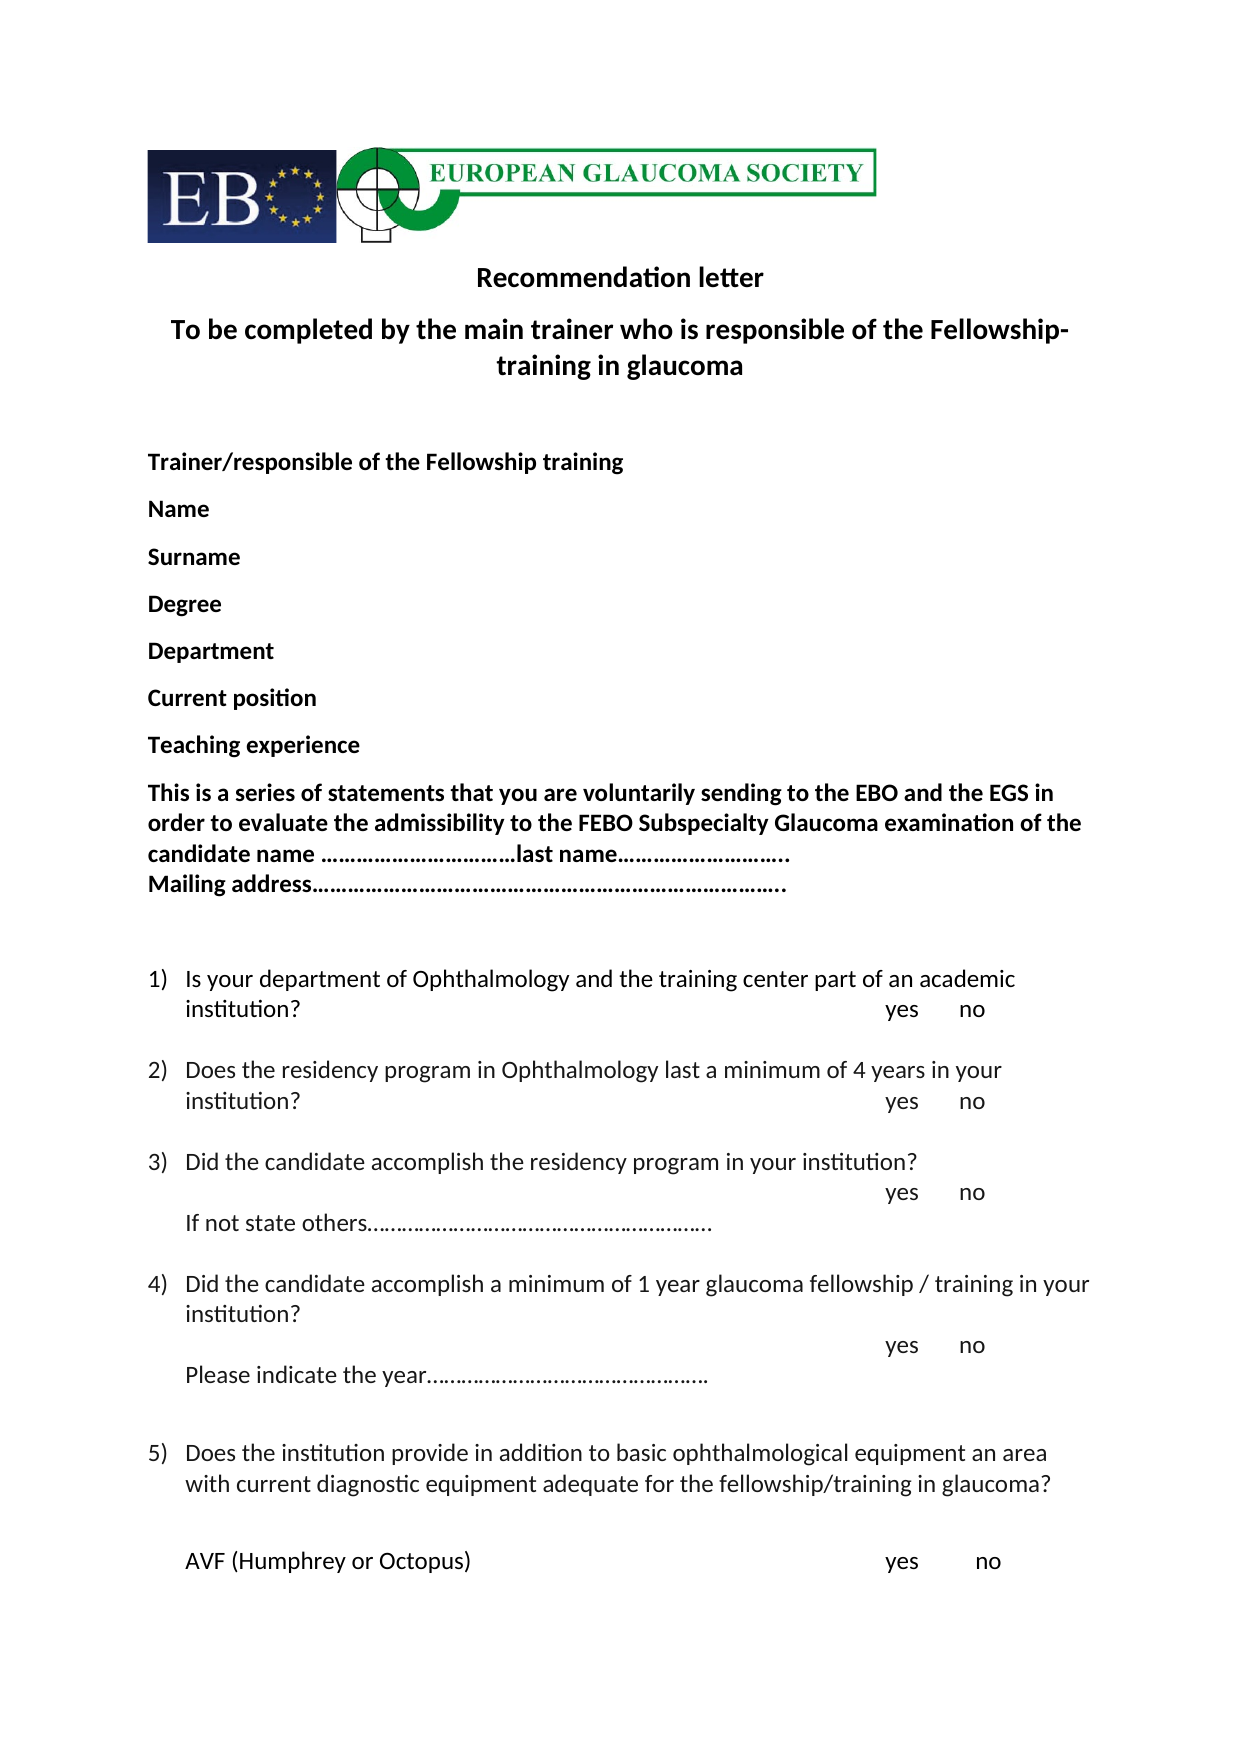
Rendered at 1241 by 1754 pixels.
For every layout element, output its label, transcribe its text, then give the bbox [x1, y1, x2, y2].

text Teaching experience [148, 729, 1093, 760]
picture [147, 147, 877, 243]
list yes no [185, 1329, 1093, 1359]
list Does the residency program in Ophthalmology last a minimum of 4 years in your institution? yes no [148, 1054, 1093, 1115]
text AVF (Humphrey or Octopus) yes no [148, 1545, 1093, 1576]
list Is your department of Ophthalmology and the training center part of an academic institution? yes no [148, 963, 1093, 1024]
text Department [148, 635, 1093, 666]
text Recommendation letter [148, 259, 1093, 295]
list Did the candidate accomplish the residency program in your institution? [148, 1146, 1093, 1176]
text Degree [148, 588, 1093, 618]
list Does the institution provide in addition to basic ophthalmological equipment an area with current diagnostic equipment adequate for the fellowship/training in glaucoma? [148, 1437, 1093, 1498]
list yes no [185, 1176, 1093, 1207]
list Please indicate the year…………………………………………. [185, 1359, 1093, 1390]
text This is a series of statements that you are voluntarily sending to the EBO and the EGS in order to evaluate the admissibility to the FEBO Subspecialty Glaucoma examination of the candidate name ……………………………last name……………………….. Mailing address…………………………………………………………………….. [148, 777, 1093, 899]
text Name [148, 494, 1093, 524]
text Current position [148, 682, 1093, 713]
list If not state others…………………………………………………… [185, 1207, 1093, 1237]
text Surname [148, 541, 1093, 571]
list Did the candidate accomplish a minimum of 1 year glaucoma fellowship / training in your institution? [148, 1268, 1093, 1329]
text To be completed by the main trainer who is responsible of the Fellowship-training in glaucoma [148, 311, 1093, 383]
text Trainer/responsible of the Fellowship training [148, 446, 1093, 477]
